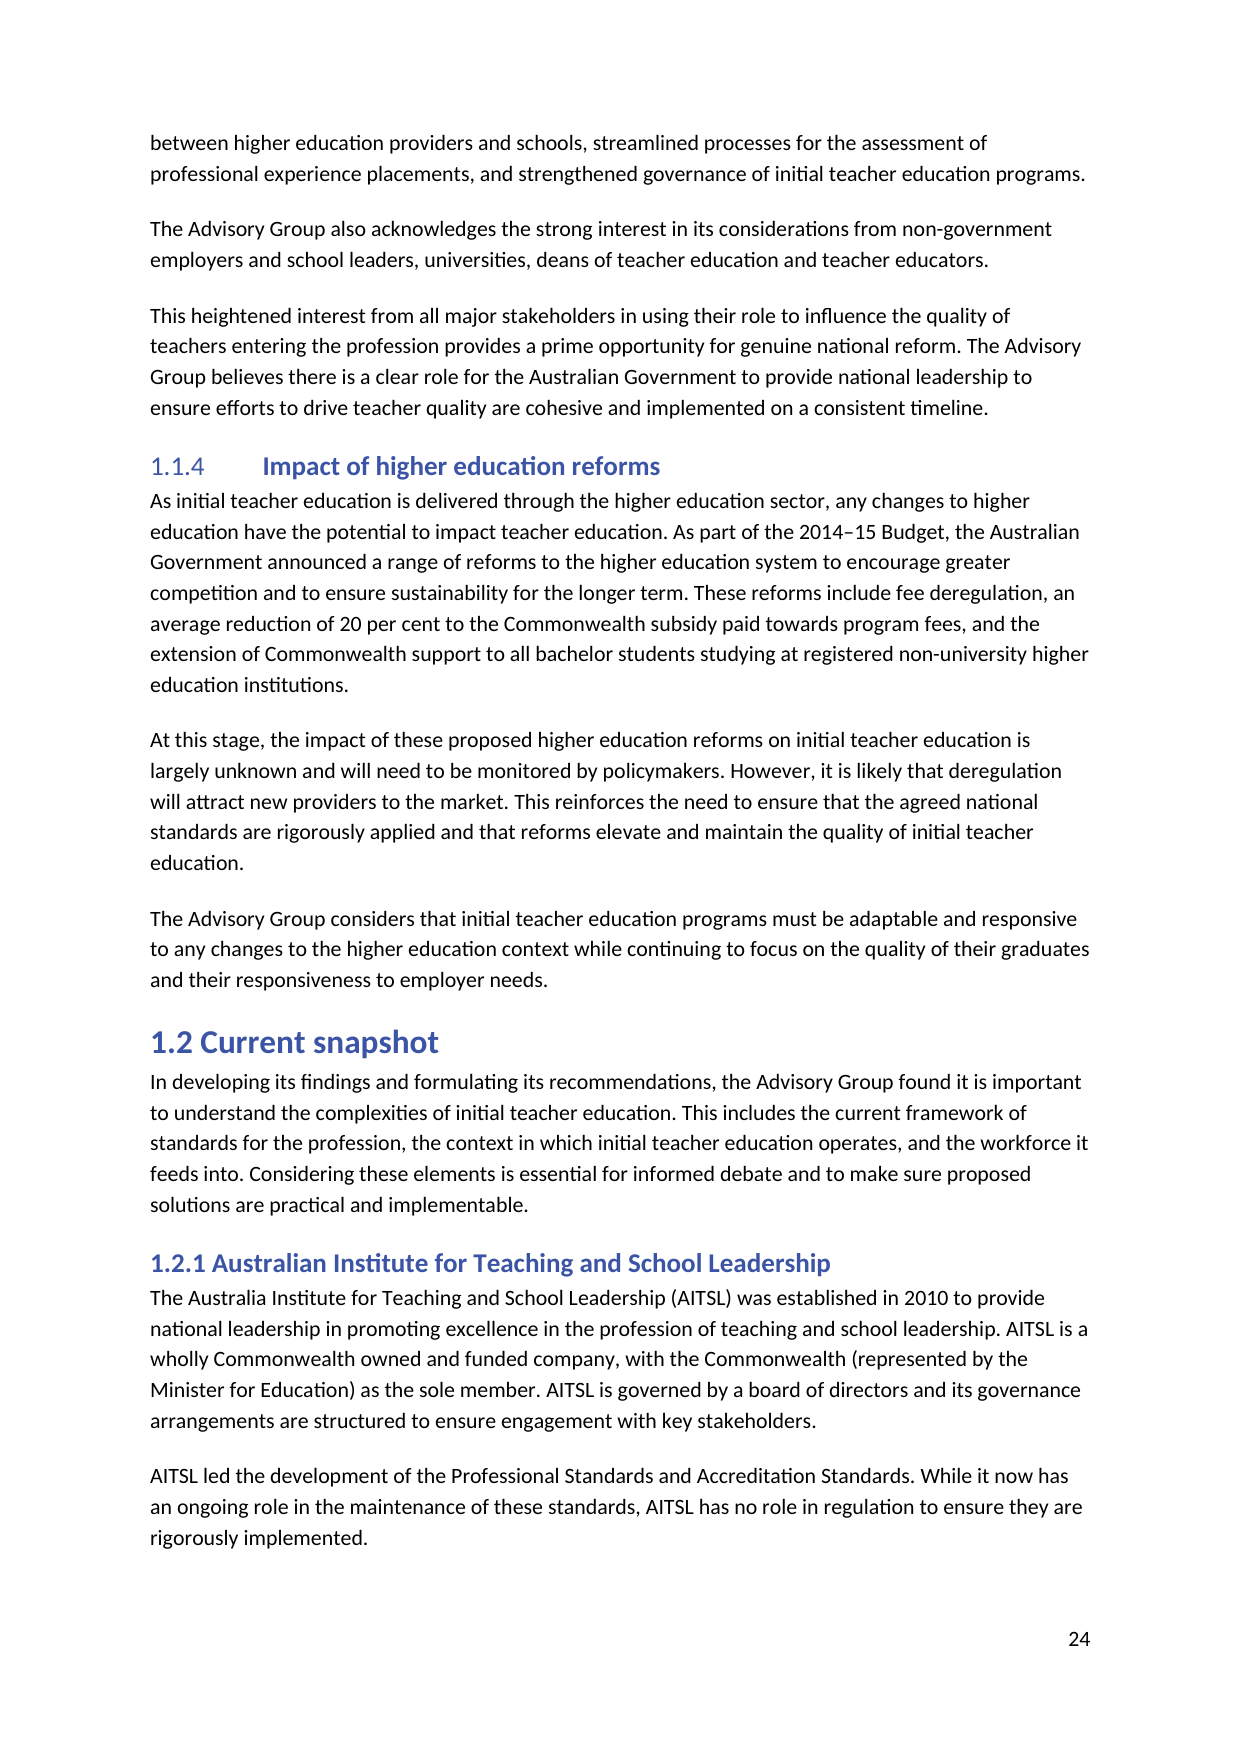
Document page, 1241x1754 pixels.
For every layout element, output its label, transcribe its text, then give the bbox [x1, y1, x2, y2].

text At this stage, the impact of these proposed higher education reforms on initial teacher education is largely unknown and will need to be monitored by policymakers. However, it is likely that deregulation will attract new providers to the market. This reinforces the need to ensure that the agreed national standards are rigorously applied and that reforms elevate and maintain the quality of initial teacher education. [150, 727, 1090, 876]
text In developing its findings and formulating its recommendations, the Advisory Group found it is important to understand the complexities of initial teacher education. This includes the current framework of standards for the profession, the context in which initial teacher education operates, and the workforce it feeds into. Considering these elements is essential for informed debate and to make sure proposed solutions are practical and implementable. [150, 1068, 1090, 1217]
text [150, 129, 1090, 187]
text As initial teacher education is delivered through the higher education sector, any changes to higher education have the potential to impact teacher education. As part of the 2014–15 Budget, the Australian Government announced a range of reforms to the higher education system to encourage greater competition and to ensure sustainability for the longer term. These reforms include fee deregulation, an average reduction of 20 per cent to the Commonwealth subsidy paid towards program fees, and the extension of Commonwealth support to all bachelor students studying at registered non-university higher education institutions. [150, 487, 1090, 698]
subtitle Impact of higher education reforms [150, 449, 1090, 482]
subtitle 1.2.1 Australian Institute for Teaching and School Leadership [150, 1246, 1090, 1279]
text This heightened interest from all major stakeholders in using their role to influence the quality of teachers entering the profession provides a prime opportunity for genuine national reform. The Advisory Group believes there is a clear role for the Australian Government to provide national leadership to ensure efforts to drive teacher quality are cohesive and implemented on a consistent timeline. [150, 302, 1090, 420]
text The Australia Institute for Teaching and School Leadership (AITSL) was established in 2010 to provide national leadership in promoting excellence in the profession of teaching and school leadership. AITSL is a wholly Commonwealth owned and funded company, with the Commonwealth (represented by the Minister for Education) as the sole member. AITSL is governed by a board of directors and its governance arrangements are structured to ensure engagement with key stakeholders. [150, 1284, 1090, 1433]
text The Advisory Group also acknowledges the strong interest in its considerations from non-government employers and school leaders, universities, deans of teacher education and teacher educators. [150, 216, 1090, 273]
text The Advisory Group considers that initial teacher education programs must be adaptable and responsive to any changes to the higher education context while continuing to focus on the quality of their graduates and their responsiveness to employer needs. [150, 905, 1090, 993]
subtitle 1.2 Current snapshot [150, 1022, 1090, 1062]
text AITSL led the development of the Professional Standards and Accreditation Standards. While it now has an ongoing role in the maintenance of these standards, AITSL has no role in regulation to ensure they are rigorously implemented. [150, 1462, 1090, 1550]
